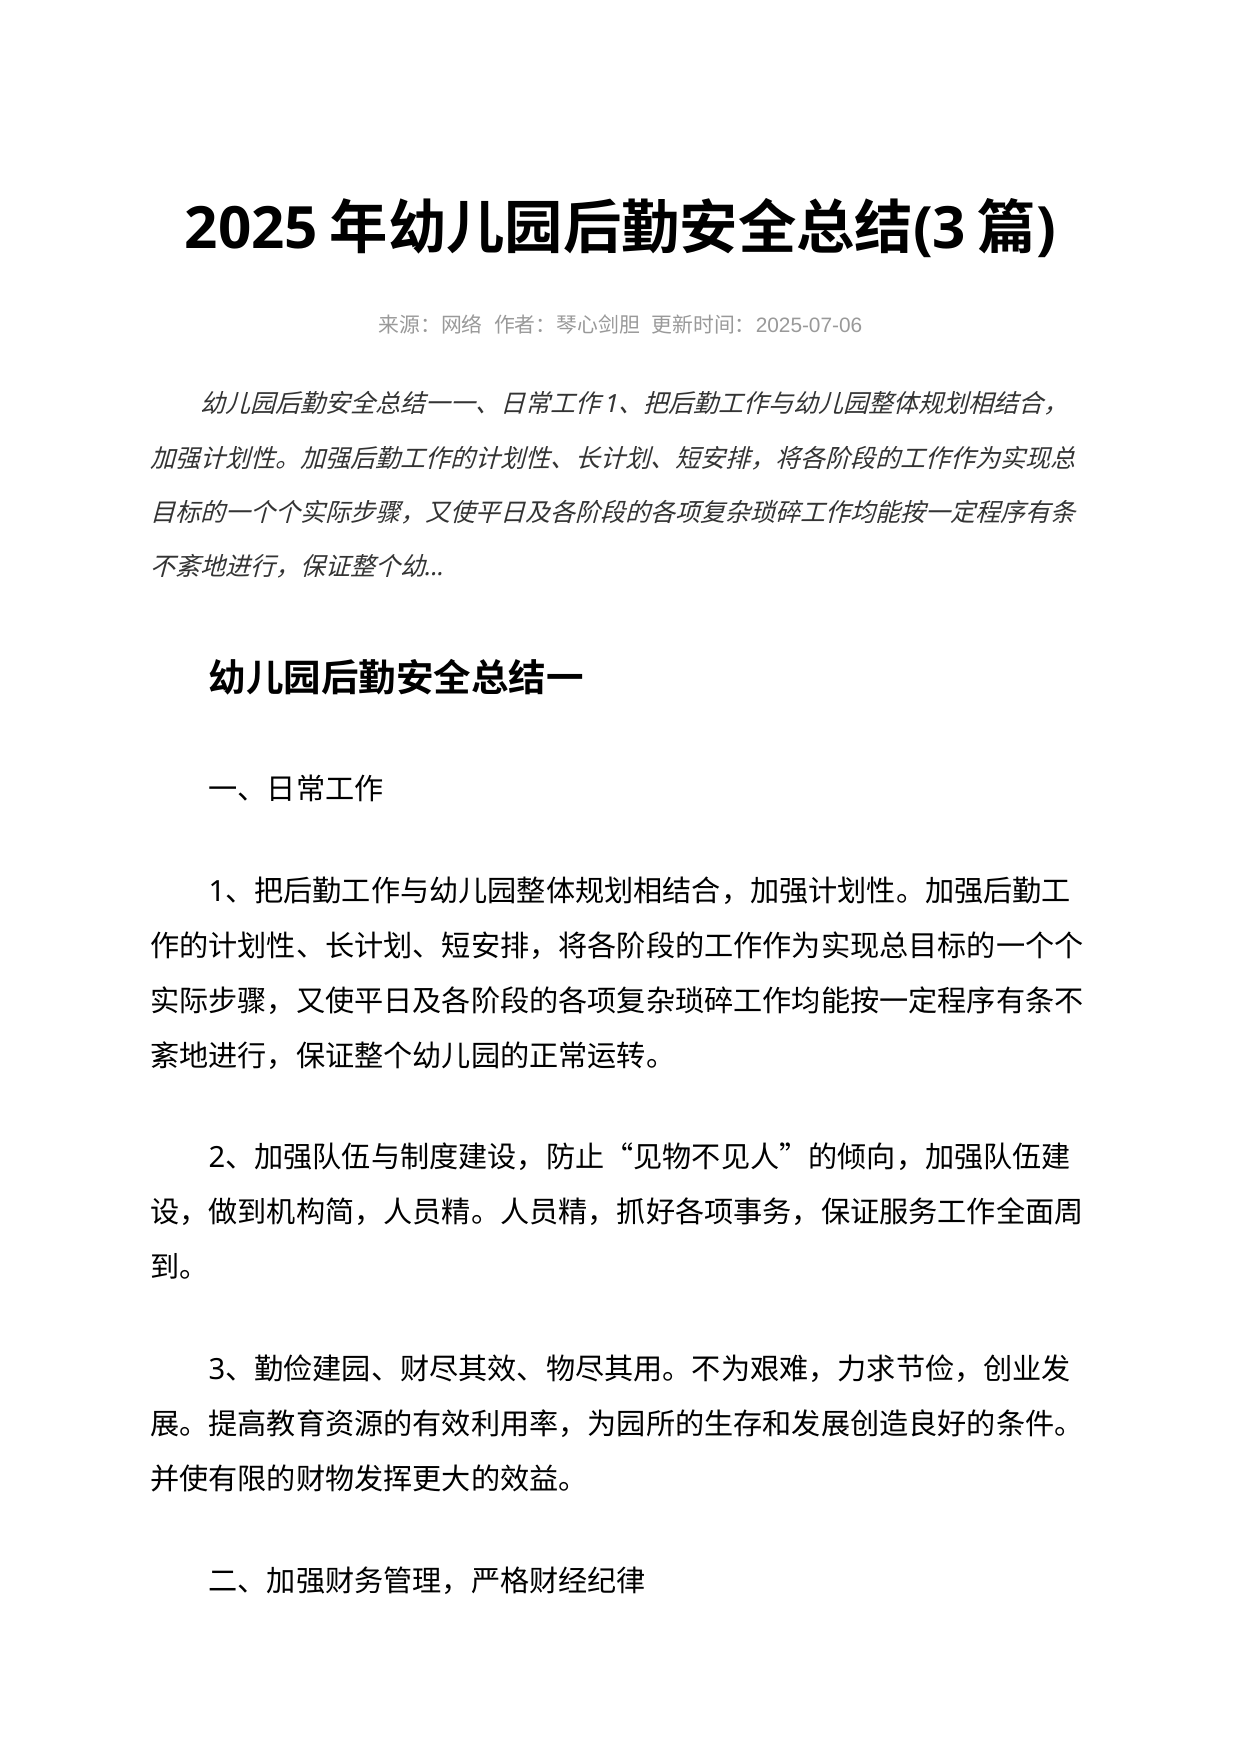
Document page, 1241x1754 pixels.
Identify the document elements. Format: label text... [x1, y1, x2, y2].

text 幼儿园后勤安全总结一 [150, 648, 1090, 702]
text 来源：网络 作者：琴心剑胆 更新时间：2025-07-06 [150, 313, 1090, 337]
text 幼儿园后勤安全总结一一、日常工作1、把后勤工作与幼儿园整体规划相结合，加强计划性。加强后勤工作的计划性、长计划、短安排，将各阶段的工作作为实现总目标的一个个实际步骤，又使平日及各阶段的各项复杂琐碎工作均能按一定程序有条不紊地进行，保证整个幼... [150, 384, 1090, 583]
text 1、把后勤工作与幼儿园整体规划相结合，加强计划性。加强后勤工作的计划性、长计划、短安排，将各阶段的工作作为实现总目标的一个个实际步骤，又使平日及各阶段的各项复杂琐碎工作均能按一定程序有条不紊地进行，保证整个幼儿园的正常运转。 [150, 867, 1090, 1074]
subtitle 2025年幼儿园后勤安全总结(3篇) [150, 181, 1090, 266]
text 2、加强队伍与制度建设，防止“见物不见人”的倾向，加强队伍建设，做到机构简，人员精。人员精，抓好各项事务，保证服务工作全面周到。 [150, 1134, 1090, 1286]
text 一、日常工作 [150, 766, 1090, 808]
text 二、加强财务管理，严格财经纪律 [150, 1557, 1090, 1599]
text 3、勤俭建园、财尽其效、物尽其用。不为艰难，力求节俭，创业发展。提高教育资源的有效利用率，为园所的生存和发展创造良好的条件。并使有限的财物发挥更大的效益。 [150, 1346, 1090, 1498]
